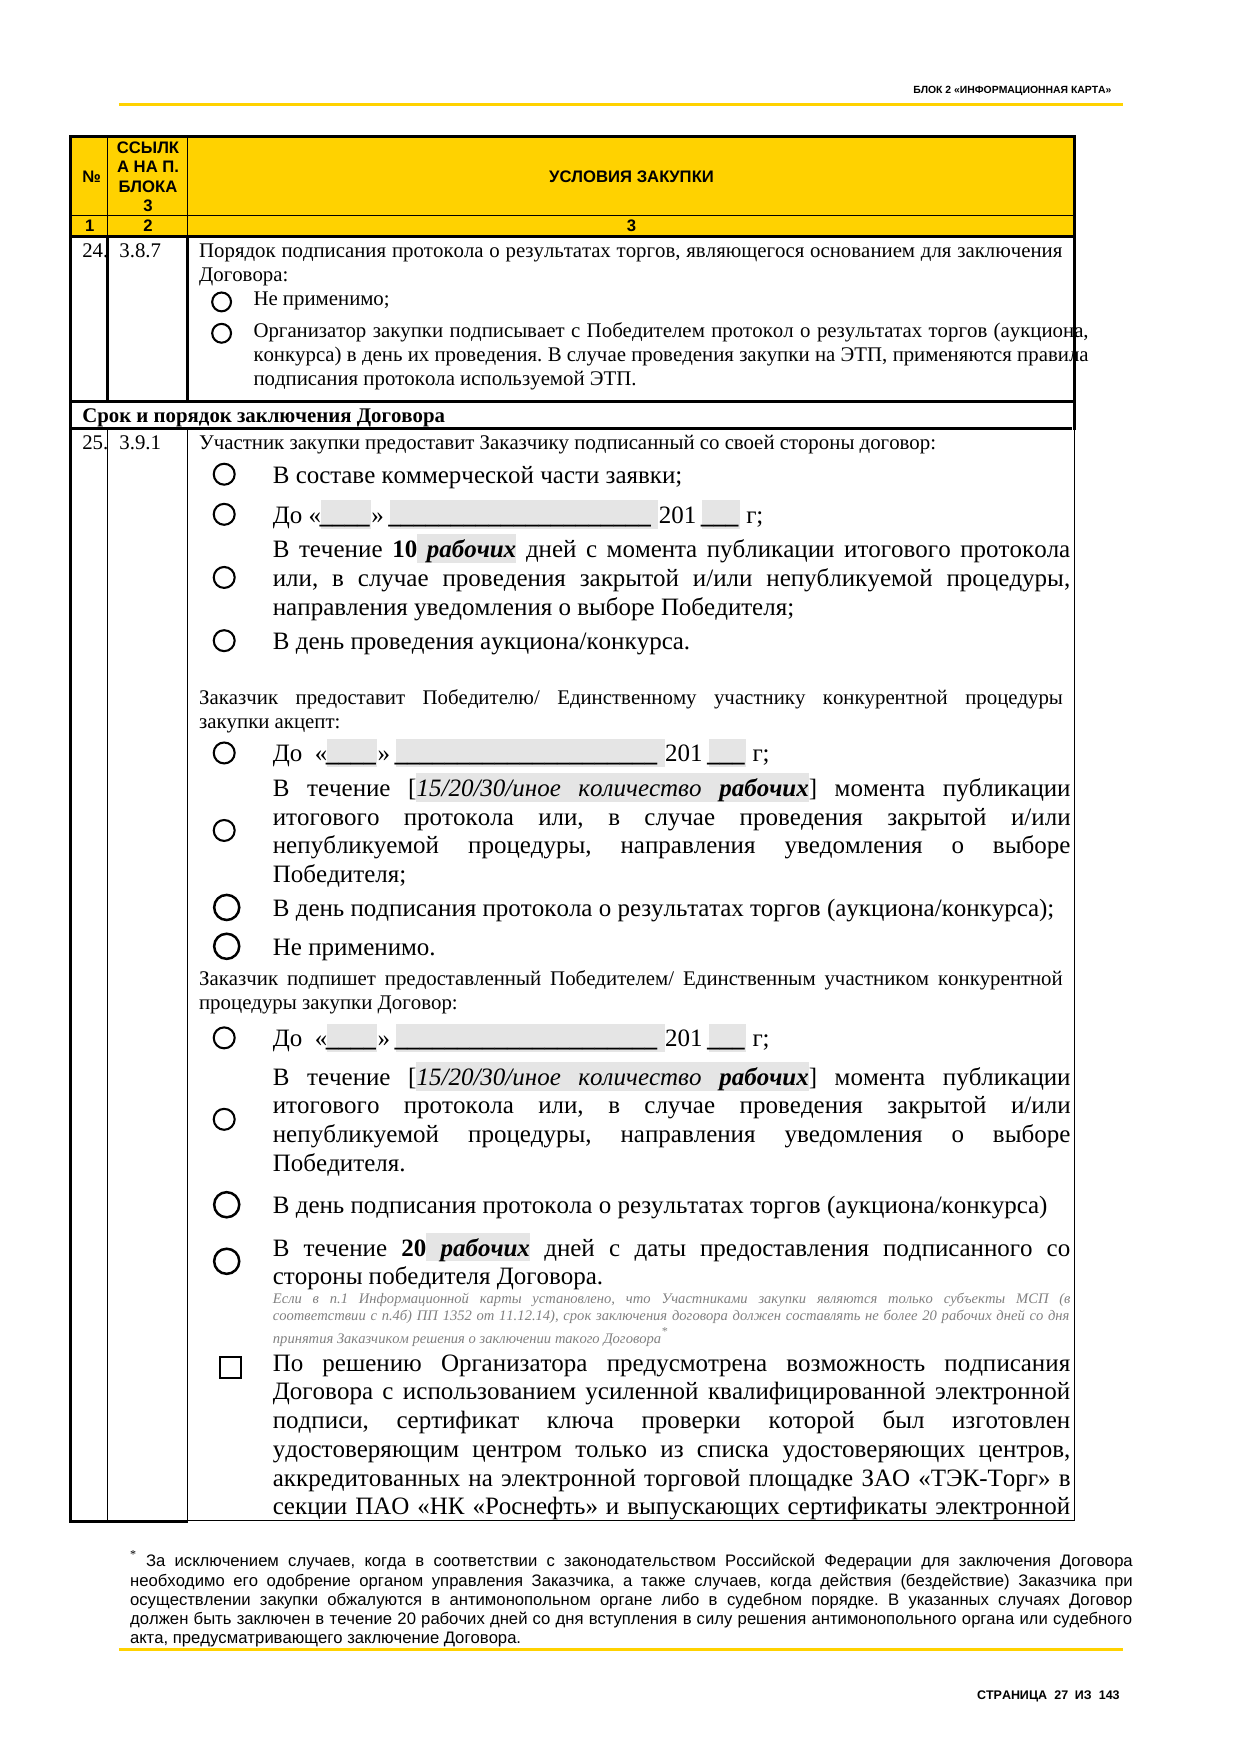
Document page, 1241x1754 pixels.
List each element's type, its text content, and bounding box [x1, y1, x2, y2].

table_cell [72, 430, 107, 1520]
table_cell Порядок подписания протокола о результатах торгов, являющегося основанием для заключения Договора: [189, 238, 1073, 400]
table_cell 3.9.1 [108, 430, 187, 1520]
table_header УСЛОВИЯ ЗАКУПКИ [188, 138, 1073, 215]
table_cell 3.8.7 [109, 238, 186, 400]
table_cell [72, 238, 106, 400]
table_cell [188, 427, 1074, 1520]
table_cell 3 [188, 216, 1073, 235]
table_cell Срок и порядок заключения Договора [72, 403, 1073, 427]
table_header ССЫЛКА НА П. БЛОКА 3 [108, 138, 187, 215]
table_header № [72, 138, 107, 215]
table_cell 1 [72, 216, 107, 235]
table_cell 2 [108, 216, 187, 235]
